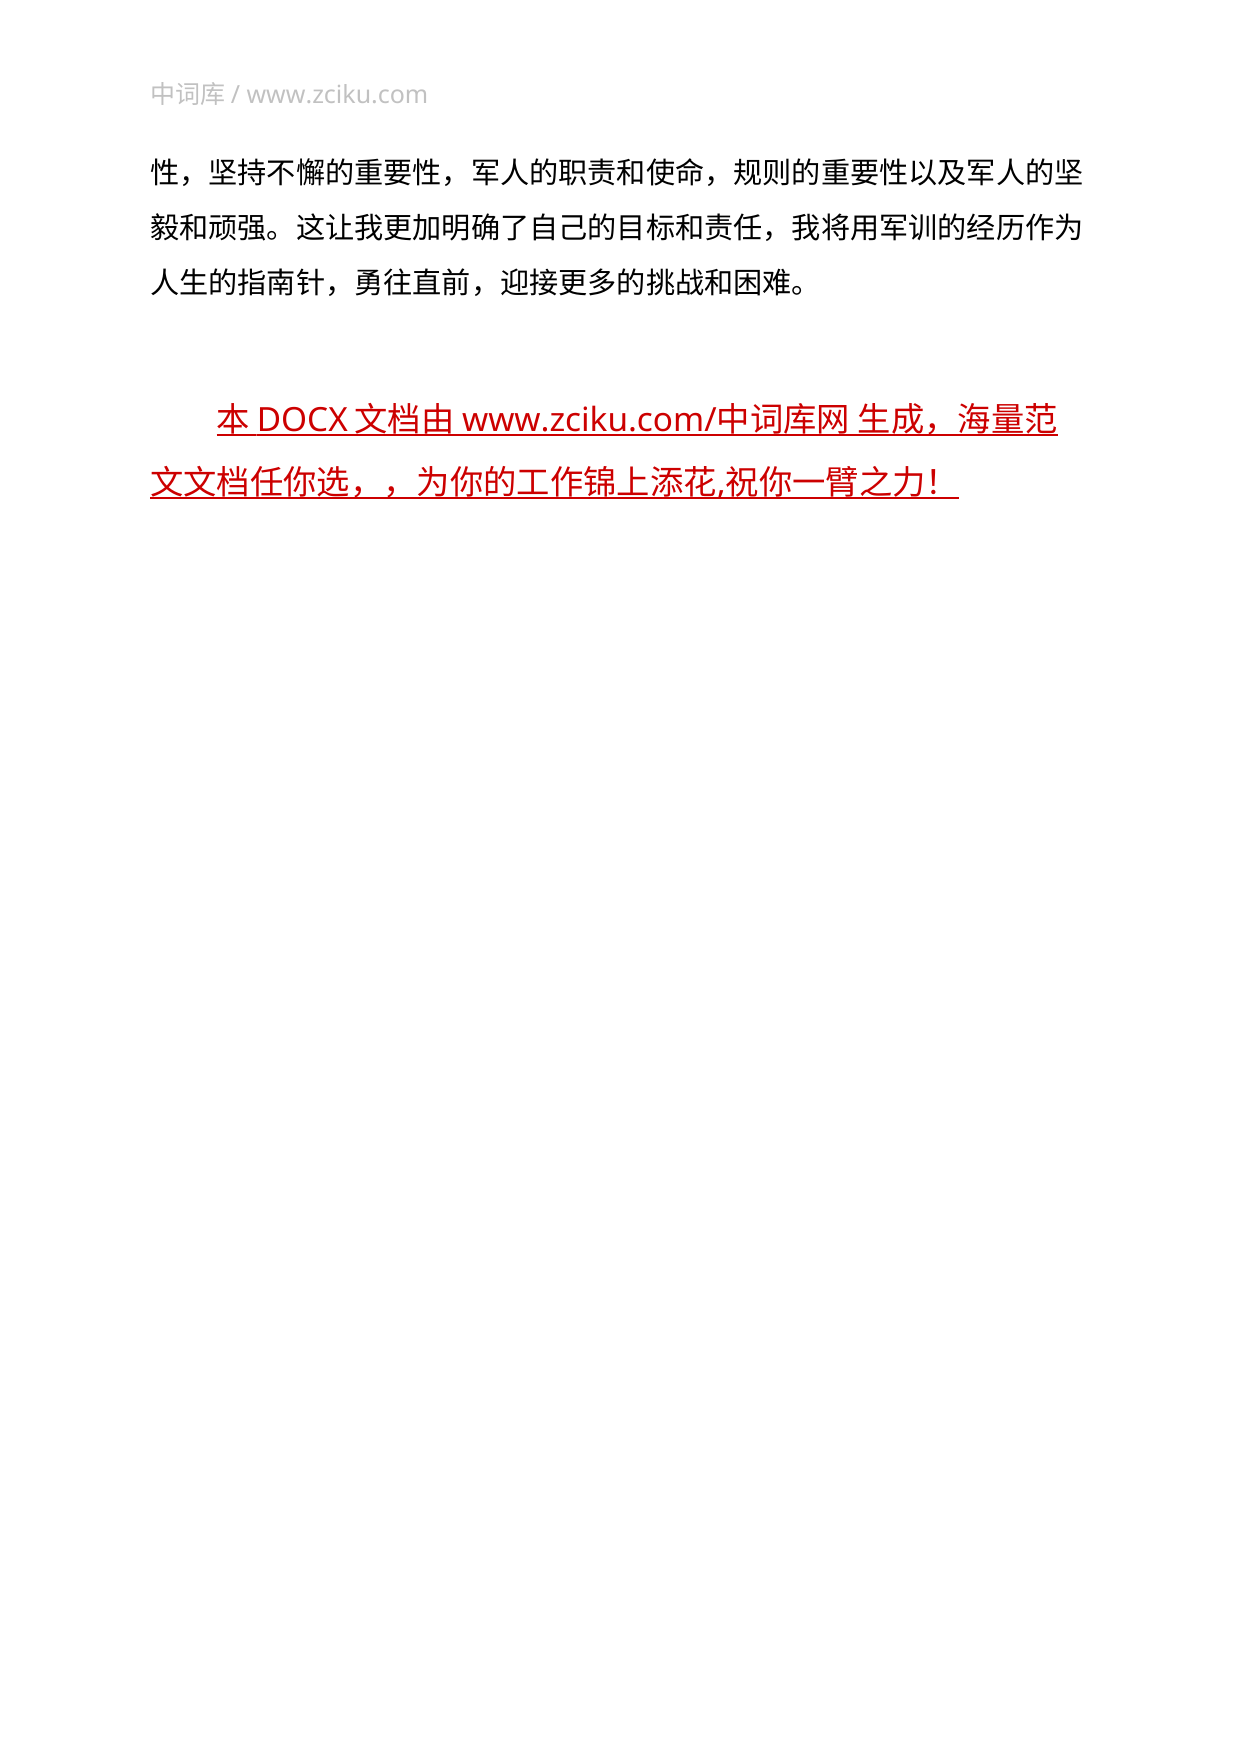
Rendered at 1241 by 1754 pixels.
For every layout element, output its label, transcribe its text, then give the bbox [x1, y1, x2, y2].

text 本DOCX文档由 www.zciku.com/中词库网 生成，海量范文文档任你选，，为你的工作锦上添花,祝你一臂之力！ [150, 393, 1090, 504]
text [150, 150, 1090, 302]
